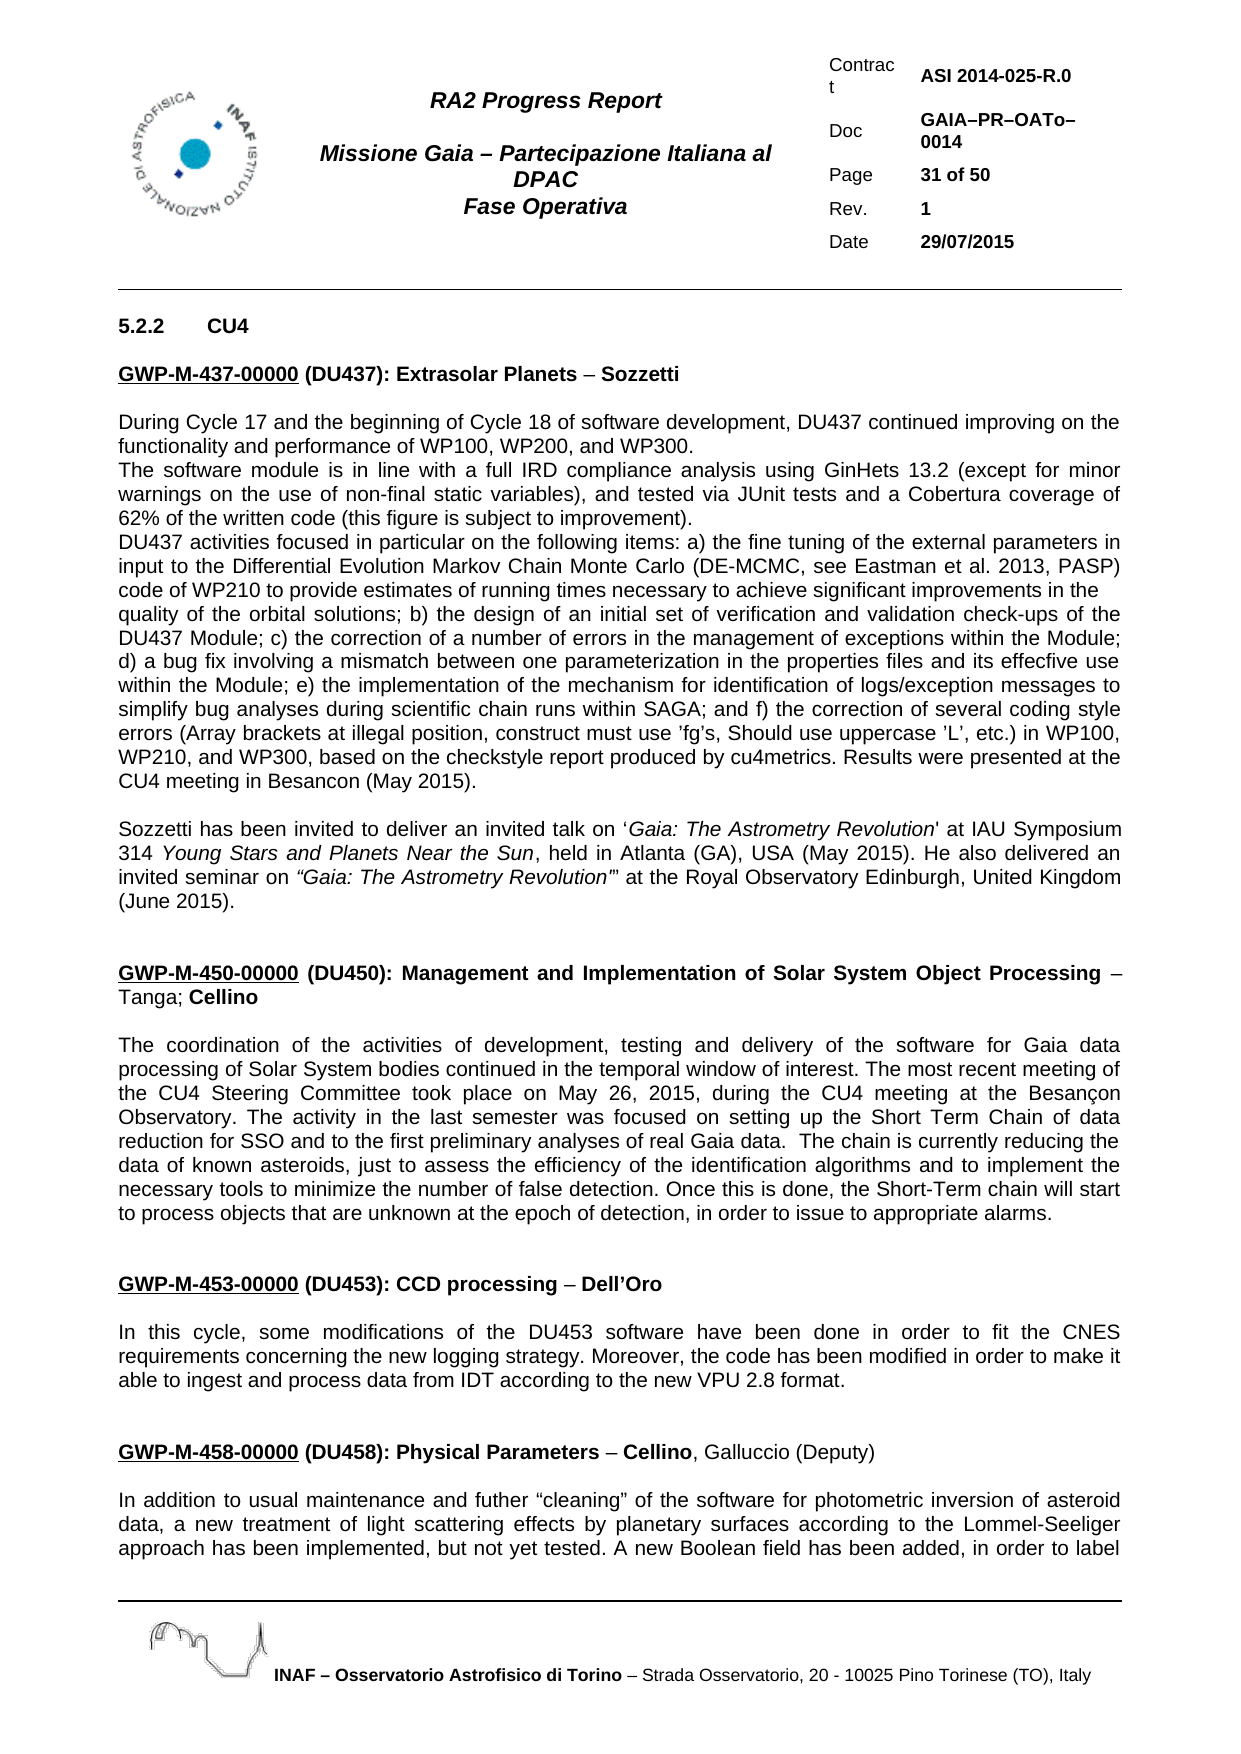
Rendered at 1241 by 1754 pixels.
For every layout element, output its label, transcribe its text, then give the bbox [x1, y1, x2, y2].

text GWP-M-453-00000 (DU453): CCD processing – Dell’Oro [118, 1272, 1122, 1296]
text GWP-M-458-00000 (DU458): Physical Parameters – Cellino, Galluccio (Deputy) [118, 1440, 1122, 1464]
text GWP-M-437-00000 (DU437): Extrasolar Planets – Sozzetti [118, 362, 1122, 386]
text The software module is in line with a full IRD compliance analysis using GinHets 13.2 (except for minor warnings on the use of non-final static variables), and tested via JUnit tests and a Cobertura coverage of 62% of the written code (this figure is subject to improvement). [118, 458, 1122, 529]
subtitle CU4 [118, 314, 1122, 338]
text The coordination of the activities of development, testing and delivery of the software for Gaia data processing of Solar System bodies continued in the temporal window of interest. The most recent meeting of the CU4 Steering Committee took place on May 26, 2015, during the CU4 meeting at the Besançon Observatory. The activity in the last semester was focused on setting up the Short Term Chain of data reduction for SSO and to the first preliminary analyses of real Gaia data. The chain is currently reducing the data of known asteroids, just to assess the efficiency of the identification algorithms and to implement the necessary tools to minimize the number of false detection. Once this is done, the Short-Term chain will start to process objects that are unknown at the epoch of detection, in order to issue to appropriate alarms. [118, 1033, 1122, 1224]
text GWP-M-450-00000 (DU450): Management and Implementation of Solar System Object Processing – Tanga; Cellino [118, 961, 1122, 1009]
text During Cycle 17 and the beginning of Cycle 18 of software development, DU437 continued improving on the functionality and performance of WP100, WP200, and WP300. [118, 410, 1122, 458]
text quality of the orbital solutions; b) the design of an initial set of verification and validation check-ups of the DU437 Module; c) the correction of a number of errors in the management of exceptions within the Module; d) a bug fix involving a mismatch between one parameterization in the properties files and its effecfive use within the Module; e) the implementation of the mechanism for identification of logs/exception messages to simplify bug analyses during scientific chain runs within SAGA; and f) the correction of several coding style errors (Array brackets at illegal position, construct must use ’fg’s, Should use uppercase ’L’, etc.) in WP100, WP210, and WP300, based on the checkstyle report produced by cu4metrics. Results were presented at the CU4 meeting in Besancon (May 2015). [118, 601, 1122, 793]
text DU437 activities focused in particular on the following items: a) the fine tuning of the external parameters in input to the Differential Evolution Markov Chain Monte Carlo (DE-MCMC, see Eastman et al. 2013, PASP) code of WP210 to provide estimates of running times necessary to achieve significant improvements in the [118, 529, 1122, 601]
picture [129, 89, 258, 218]
text Sozzetti has been invited to deliver an invited talk on ‘Gaia: The Astrometry Revolution' at IAU Symposium 314 Young Stars and Planets Near the Sun, held in Atlanta (GA), USA (May 2015). He also delivered an invited seminar on “Gaia: The Astrometry Revolution'” at the Royal Observatory Edinburgh, United Kingdom (June 2015). [118, 817, 1122, 913]
text In this cycle, some modifications of the DU453 software have been done in order to fit the CNES requirements concerning the new logging strategy. Moreover, the code has been modified in order to make it able to ingest and process data from IDT according to the new VPU 2.8 format. [118, 1320, 1122, 1392]
picture [148, 1622, 269, 1682]
